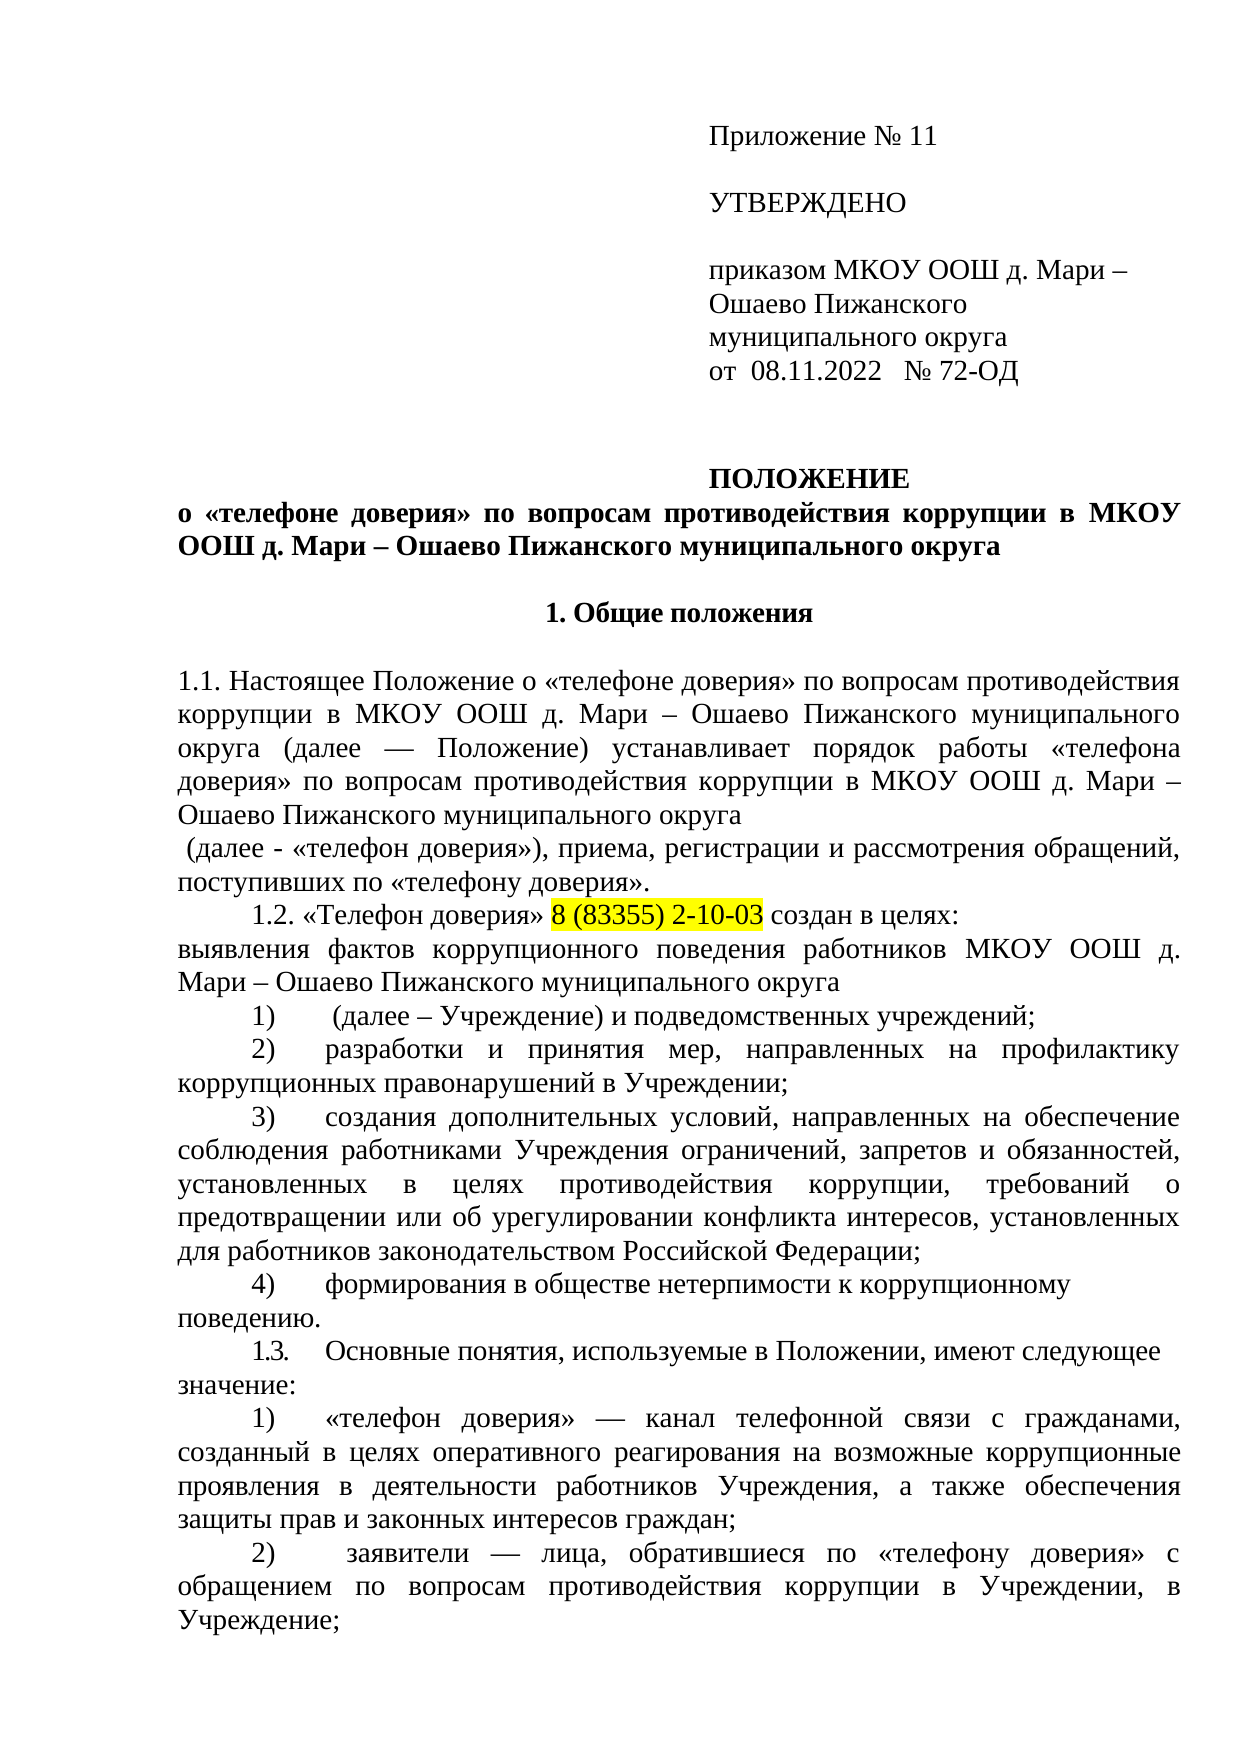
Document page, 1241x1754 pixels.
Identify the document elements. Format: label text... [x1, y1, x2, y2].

list формирования в обществе нетерпимости к коррупционному поведению. [177, 1266, 1181, 1333]
text ПОЛОЖЕНИЕ [709, 461, 1181, 495]
text 1.1. Настоящее Положение о «телефоне доверия» по вопросам противодействия коррупции в МКОУ ООШ д. Мари – Ошаево Пижанского муниципального округа (далее — Положение) устанавливает порядок работы «телефона доверия» по вопросам противодействия коррупции в МКОУ ООШ д. Мари – Ошаево Пижанского муниципального округа [177, 663, 1181, 830]
text выявления фактов коррупционного поведения работников МКОУ ООШ д. Мари – Ошаево Пижанского муниципального округа [177, 931, 1181, 998]
list разработки и принятия мер, направленных на профилактику коррупционных правонарушений в Учреждении; [177, 1032, 1180, 1099]
list создания дополнительных условий, направленных на обеспечение соблюдения работниками Учреждения ограничений, запретов и обязанностей, установленных в целях противодействия коррупции, требований о предотвращении или об урегулировании конфликта интересов, установленных для работников законодательством Российской Федерации; [177, 1099, 1181, 1266]
list (далее – Учреждение) и подведомственных учреждений; [177, 998, 1180, 1032]
text от 08.11.2022 № 72-ОД [709, 353, 1181, 386]
list заявители — лица, обратившиеся по «телефону доверия» с обращением по вопросам противодействия коррупции в Учреждении, в Учреждение; [177, 1535, 1181, 1635]
text (далее - «телефон доверия»), приема, регистрации и рассмотрения обращений, поступивших по «телефону доверия». [177, 830, 1181, 897]
text 1. Общие положения [177, 596, 1181, 629]
text приказом МКОУ ООШ д. Мари – Ошаево Пижанского муниципального округа [709, 252, 1181, 353]
text Приложение № 11 [709, 118, 1181, 152]
text 1.2. «Телефон доверия» 8 (83355) 2-10-03 создан в целях: [177, 897, 1181, 931]
text 1.3. Основные понятия, используемые в Положении, имеют следующее значение: [177, 1333, 1181, 1401]
list «телефон доверия» — канал телефонной связи с гражданами, созданный в целях оперативного реагирования на возможные коррупционные проявления в деятельности работников Учреждения, а также обеспечения защиты прав и законных интересов граждан; [177, 1401, 1181, 1535]
text о «телефоне доверия» по вопросам противодействия коррупции в МКОУ ООШ д. Мари – Ошаево Пижанского муниципального округа [177, 495, 1181, 562]
text УТВЕРЖДЕНО [709, 185, 1181, 219]
